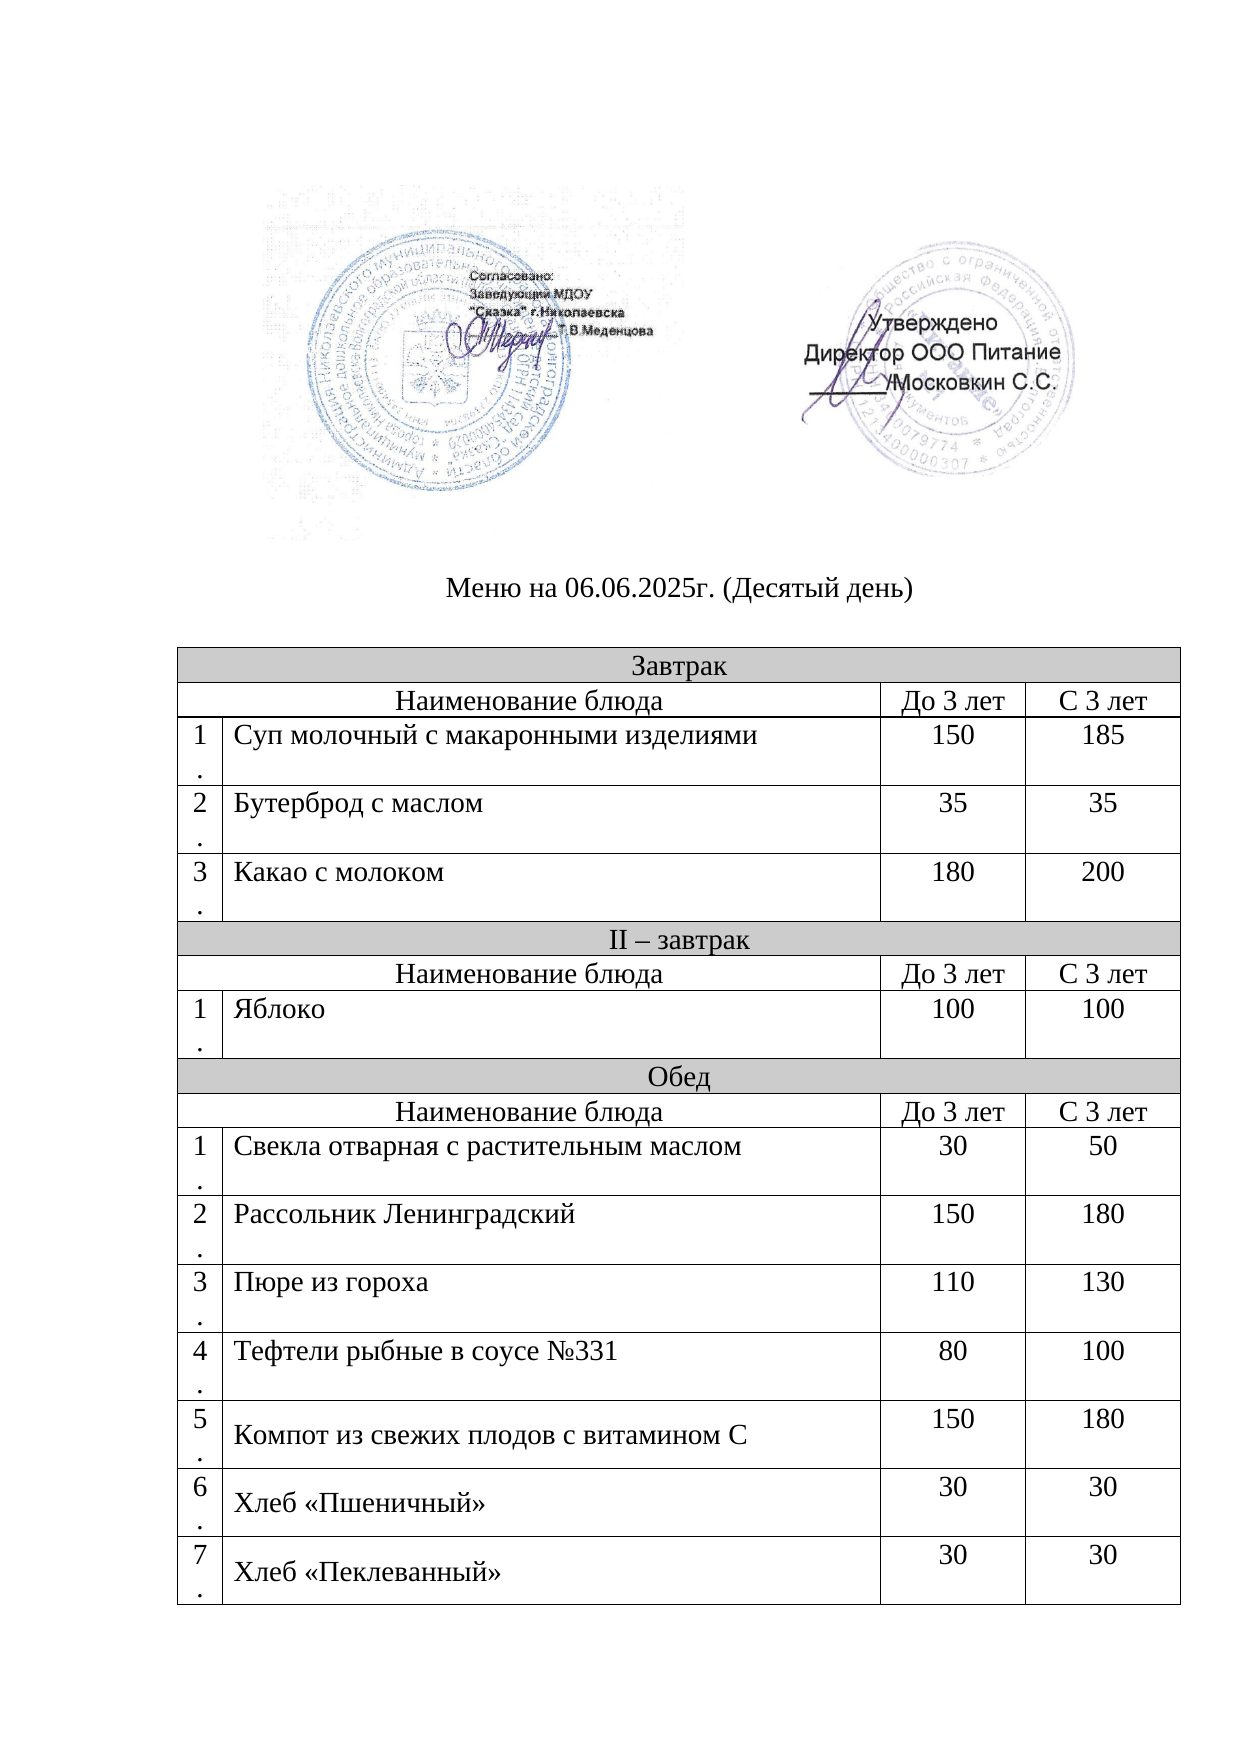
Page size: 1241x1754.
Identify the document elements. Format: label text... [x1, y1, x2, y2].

table_cell II – завтрак [178, 922, 1180, 955]
table_cell Наименование блюда [178, 1094, 880, 1127]
table_cell Компот из свежих плодов с витамином С [223, 1401, 880, 1468]
table_cell Суп молочный с макаронными изделиями [223, 718, 880, 784]
table_cell 185 [1026, 718, 1180, 784]
table_cell С 3 лет [1026, 683, 1180, 716]
table_cell 3. [178, 1265, 222, 1332]
table_cell Наименование блюда [178, 956, 880, 990]
picture [262, 185, 684, 541]
table_cell 30 [1026, 1537, 1180, 1604]
table_cell 80 [881, 1333, 1025, 1400]
table_cell 35 [881, 786, 1025, 853]
table_cell 50 [1026, 1128, 1180, 1195]
table_cell Пюре из гороха [223, 1265, 880, 1332]
table_cell 3. [178, 854, 222, 921]
table_cell Яблоко [223, 991, 880, 1058]
table_header Завтрак [178, 648, 1180, 682]
table_cell 150 [881, 1196, 1025, 1263]
table_cell 2. [178, 1196, 222, 1263]
table_cell С 3 лет [1026, 1094, 1180, 1127]
table_cell 30 [881, 1128, 1025, 1195]
table_cell 100 [881, 991, 1025, 1058]
table_cell 100 [1026, 991, 1180, 1058]
table_cell 150 [881, 718, 1025, 784]
table_cell 6. [178, 1469, 222, 1536]
table_cell Обед [178, 1059, 1180, 1093]
table_cell Наименование блюда [178, 683, 880, 716]
table_cell 1. [178, 991, 222, 1058]
table_cell Какао с молоком [223, 854, 880, 921]
table_cell 30 [881, 1469, 1025, 1536]
table_cell 180 [881, 854, 1025, 921]
table_header [696, 158, 1180, 569]
table_cell Бутерброд с маслом [223, 786, 880, 853]
table_cell 1. [178, 1128, 222, 1195]
table_cell Тефтели рыбные в соусе №331 [223, 1333, 880, 1400]
table_cell С 3 лет [1026, 956, 1180, 990]
table_cell Рассольник Ленинградский [223, 1196, 880, 1263]
table_cell 30 [881, 1537, 1025, 1604]
table_cell 180 [1026, 1401, 1180, 1468]
table_cell 100 [1026, 1333, 1180, 1400]
table_cell 4. [178, 1333, 222, 1400]
table_cell 7. [178, 1537, 222, 1604]
table_cell Свекла отварная с растительным маслом [223, 1128, 880, 1195]
table_cell 200 [1026, 854, 1180, 921]
picture [801, 241, 1075, 477]
table_cell До 3 лет [881, 956, 1025, 990]
table_cell Хлеб «Пшеничный» [223, 1469, 880, 1536]
table_cell 1. [178, 718, 222, 784]
table_cell 30 [1026, 1469, 1180, 1536]
table_cell 150 [881, 1401, 1025, 1468]
table_cell До 3 лет [881, 1094, 1025, 1127]
table_cell 130 [1026, 1265, 1180, 1332]
table_cell 180 [1026, 1196, 1180, 1263]
table_cell 5. [178, 1401, 222, 1468]
table_header [178, 158, 695, 569]
text Меню на 06.06.2025г. (Десятый день) [177, 570, 1181, 604]
table_cell 2. [178, 786, 222, 853]
table_cell Хлеб «Пеклеванный» [223, 1537, 880, 1604]
table_cell 110 [881, 1265, 1025, 1332]
table_cell До 3 лет [881, 683, 1025, 716]
table_cell 35 [1026, 786, 1180, 853]
